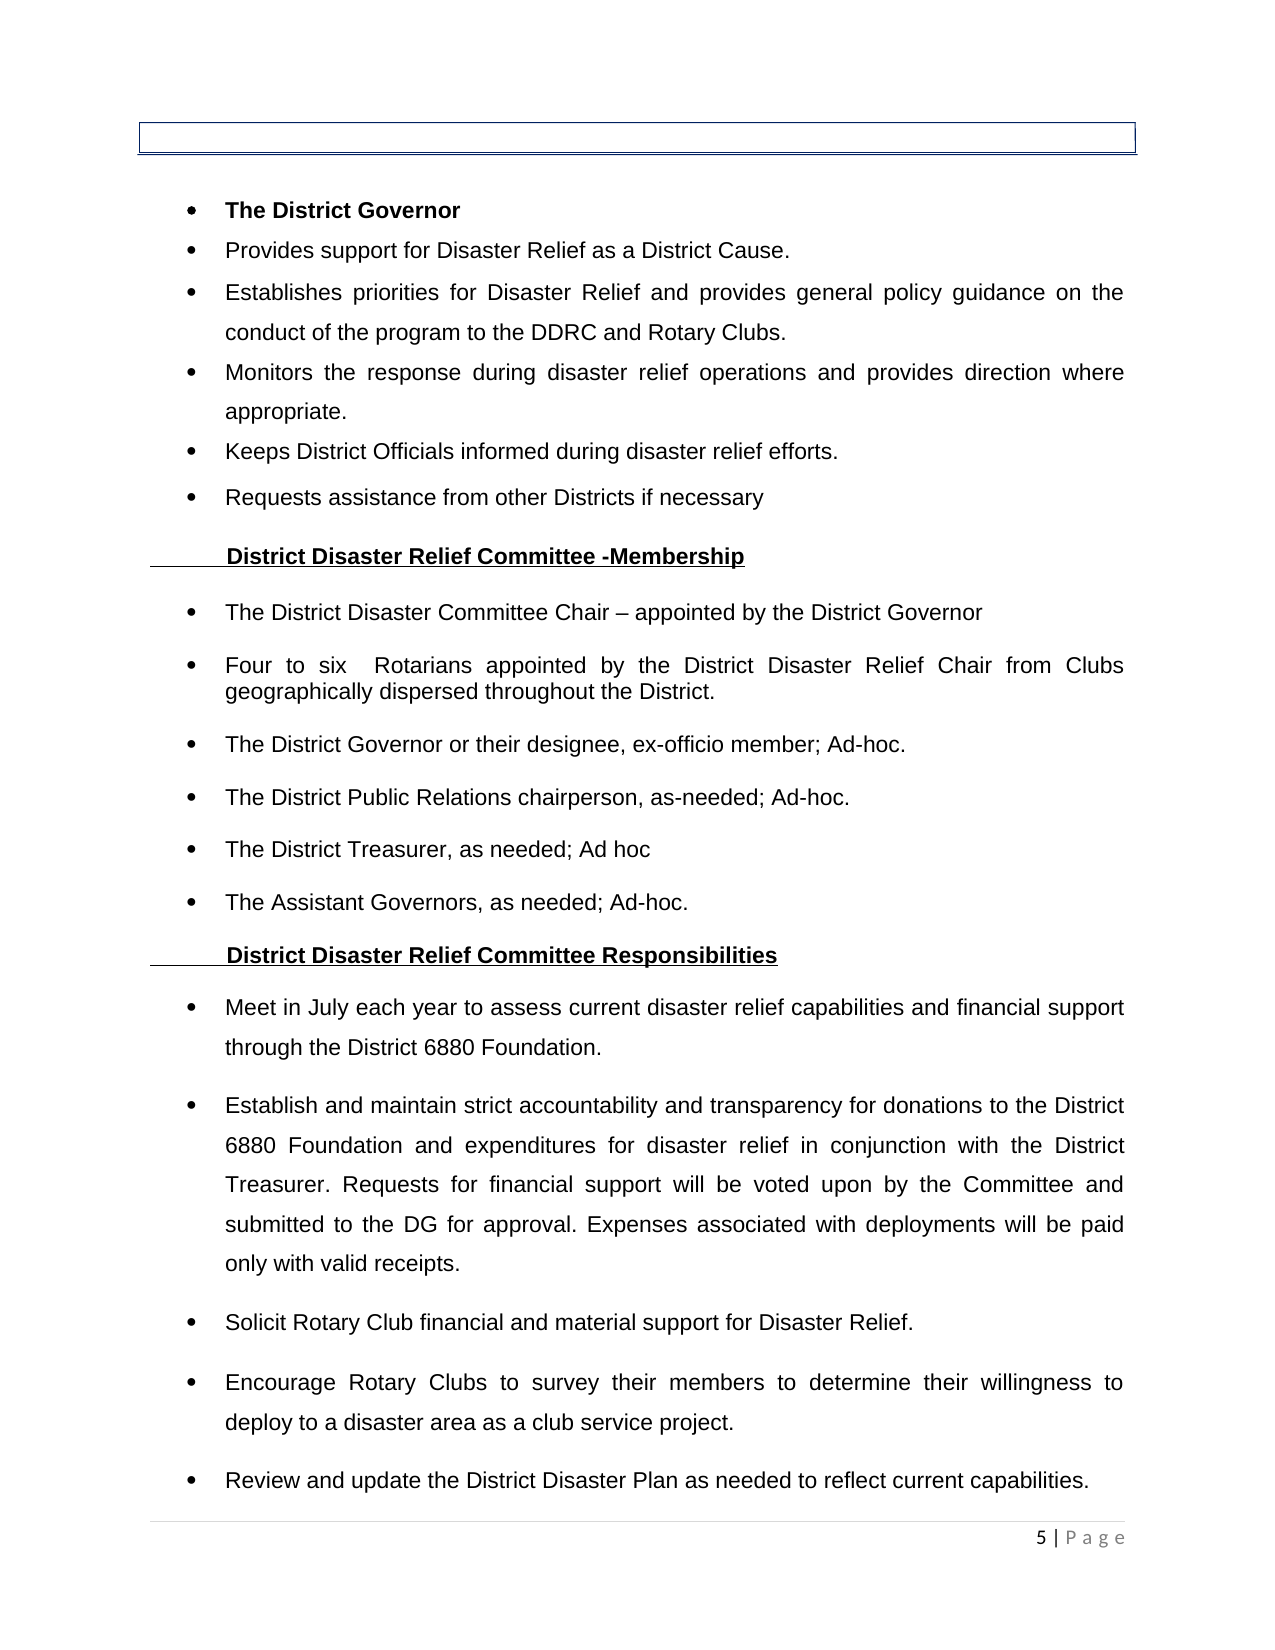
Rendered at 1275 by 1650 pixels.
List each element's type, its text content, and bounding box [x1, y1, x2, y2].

text District Disaster Relief Committee Responsibilities [150, 942, 1125, 968]
list Establish and maintain strict accountability and transparency for donations to the District 6880 Foundation and expenditures for disaster relief in conjunction with the District Treasurer. Requests for financial support will be voted upon by the Committee and submitted to the DG for approval. Expenses associated with deployments will be paid only with valid receipts. [187, 1092, 1125, 1276]
list Encourage Rotary Clubs to survey their members to determine their willingness to deploy to a disaster area as a club service project. [187, 1369, 1125, 1435]
list Meet in July each year to assess current disaster relief capabilities and financial support through the District 6880 Foundation. [187, 994, 1125, 1060]
list Establishes priorities for Disaster Relief and provides general policy guidance on the conduct of the program to the DDRC and Rotary Clubs. [187, 279, 1125, 345]
list The District Governor or their designee, ex-officio member; Ad-hoc. [187, 731, 1125, 757]
list The District Public Relations chairperson, as-needed; Ad-hoc. [187, 784, 1125, 810]
list The District Disaster Committee Chair – appointed by the District Governor [187, 599, 1125, 626]
list The District Treasurer, as needed; Ad hoc [187, 836, 1125, 863]
list Four to six Rotarians appointed by the District Disaster Relief Chair from Clubs geographically dispersed throughout the District. [187, 652, 1125, 704]
list Monitors the response during disaster relief operations and provides direction where appropriate. [187, 358, 1125, 424]
list Requests assistance from other Districts if necessary [187, 484, 1125, 510]
list Keeps District Officials informed during disaster relief efforts. [187, 438, 1125, 464]
list Provides support for Disaster Relief as a District Cause. [187, 237, 1125, 263]
text District Disaster Relief Committee -Membership [150, 543, 1125, 569]
list Solicit Rotary Club financial and material support for Disaster Relief. [187, 1308, 1125, 1335]
list Review and update the District Disaster Plan as needed to reflect current capabilities. [187, 1467, 1125, 1493]
list The Assistant Governors, as needed; Ad-hoc. [187, 889, 1125, 915]
list The District Governor [187, 197, 1125, 223]
